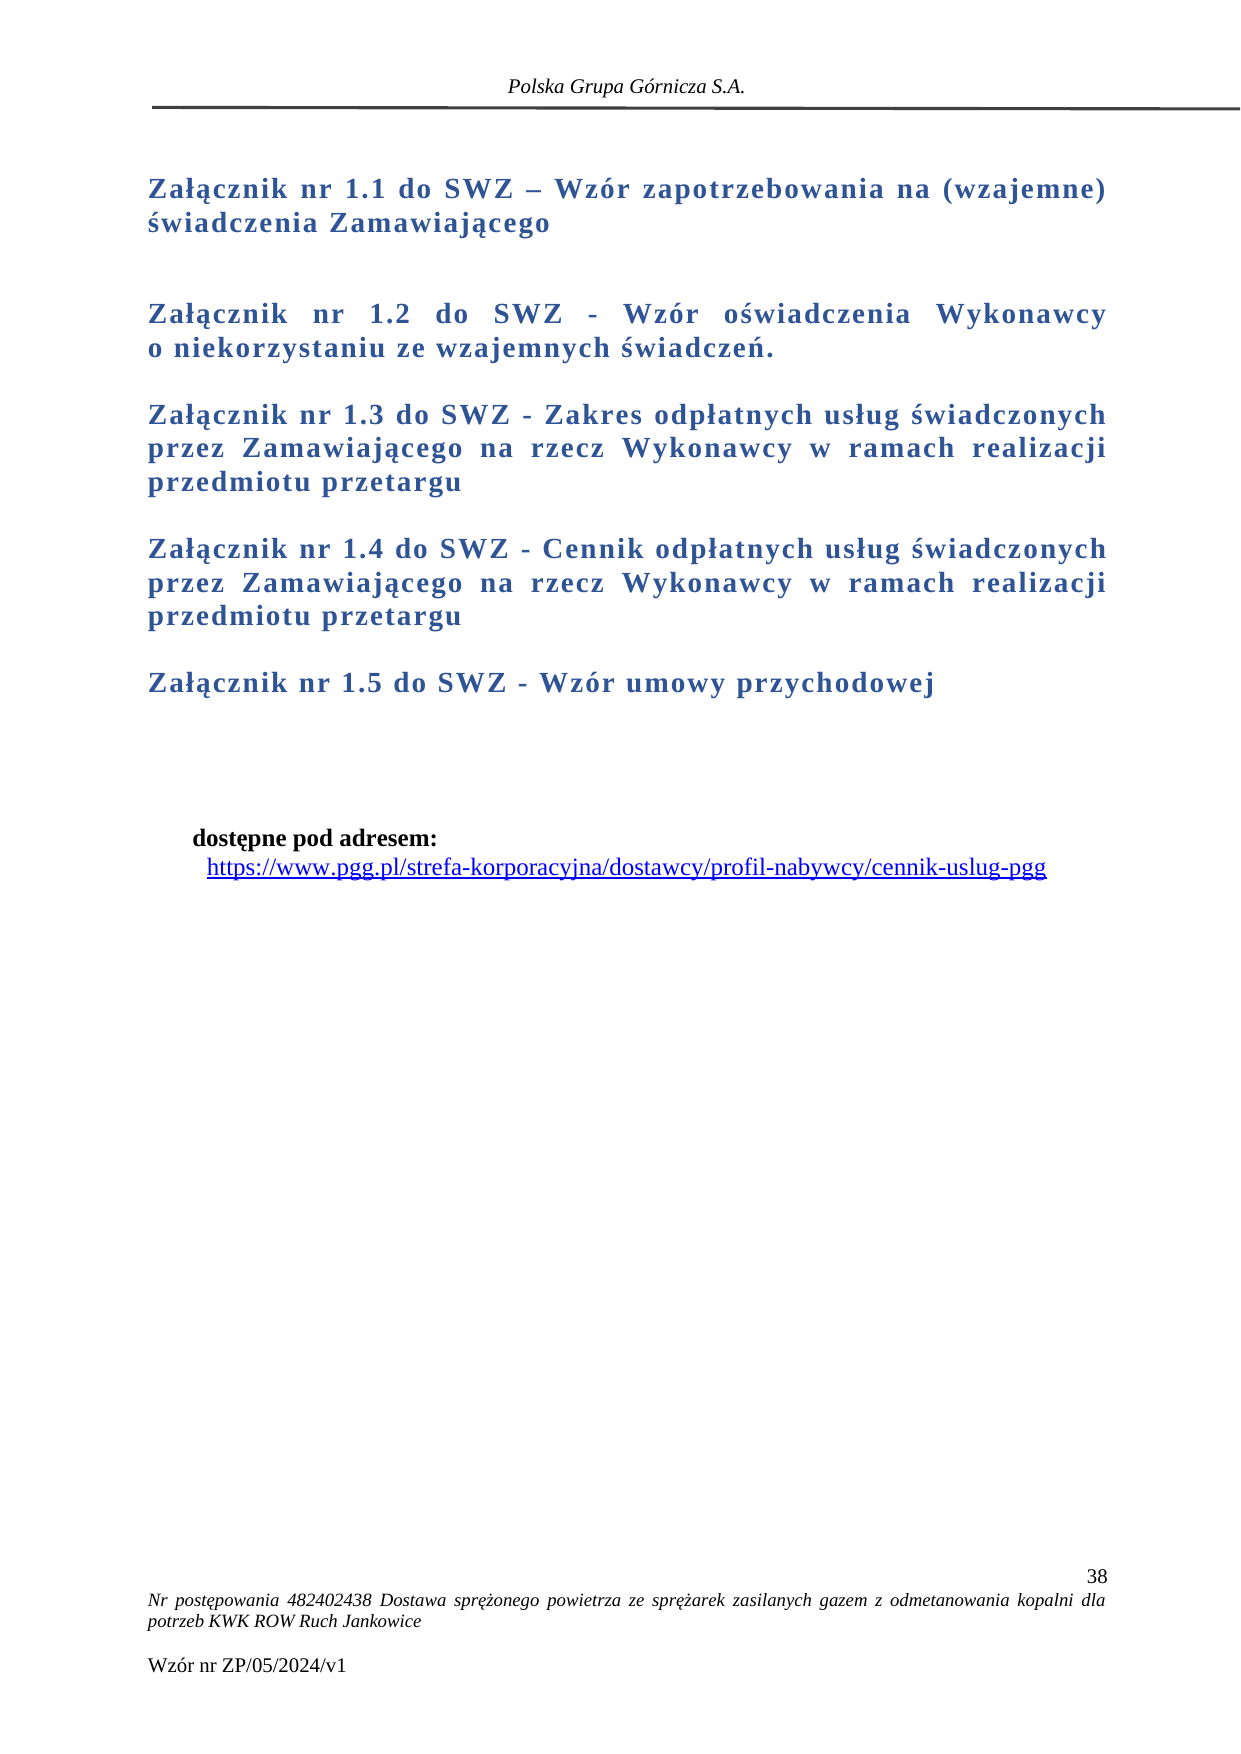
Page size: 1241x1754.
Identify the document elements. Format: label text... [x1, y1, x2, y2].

list https://www.pgg.pl/strefa-korporacyjna/dostawcy/profil-nabywcy/cennik-uslug-pgg [207, 852, 1107, 881]
text Załącznik nr 1.3 do SWZ - Zakres odpłatnych usług świadczonych przez Zamawiającego na rzecz Wykonawcy w ramach realizacji przedmiotu przetargu [148, 397, 1107, 498]
text Załącznik nr 1.1 do SWZ – Wzór zapotrzebowania na (wzajemne) świadczenia Zamawiającego [148, 172, 1107, 239]
text Załącznik nr 1.5 do SWZ - Wzór umowy przychodowej [148, 665, 1107, 699]
text Załącznik nr 1.4 do SWZ - Cennik odpłatnych usług świadczonych przez Zamawiającego na rzecz Wykonawcy w ramach realizacji przedmiotu przetargu [148, 531, 1107, 632]
text Załącznik nr 1.2 do SWZ - Wzór oświadczenia Wykonawcy o niekorzystaniu ze wzajemnych świadczeń. [148, 296, 1107, 363]
text dostępne pod adresem: [192, 823, 1107, 852]
